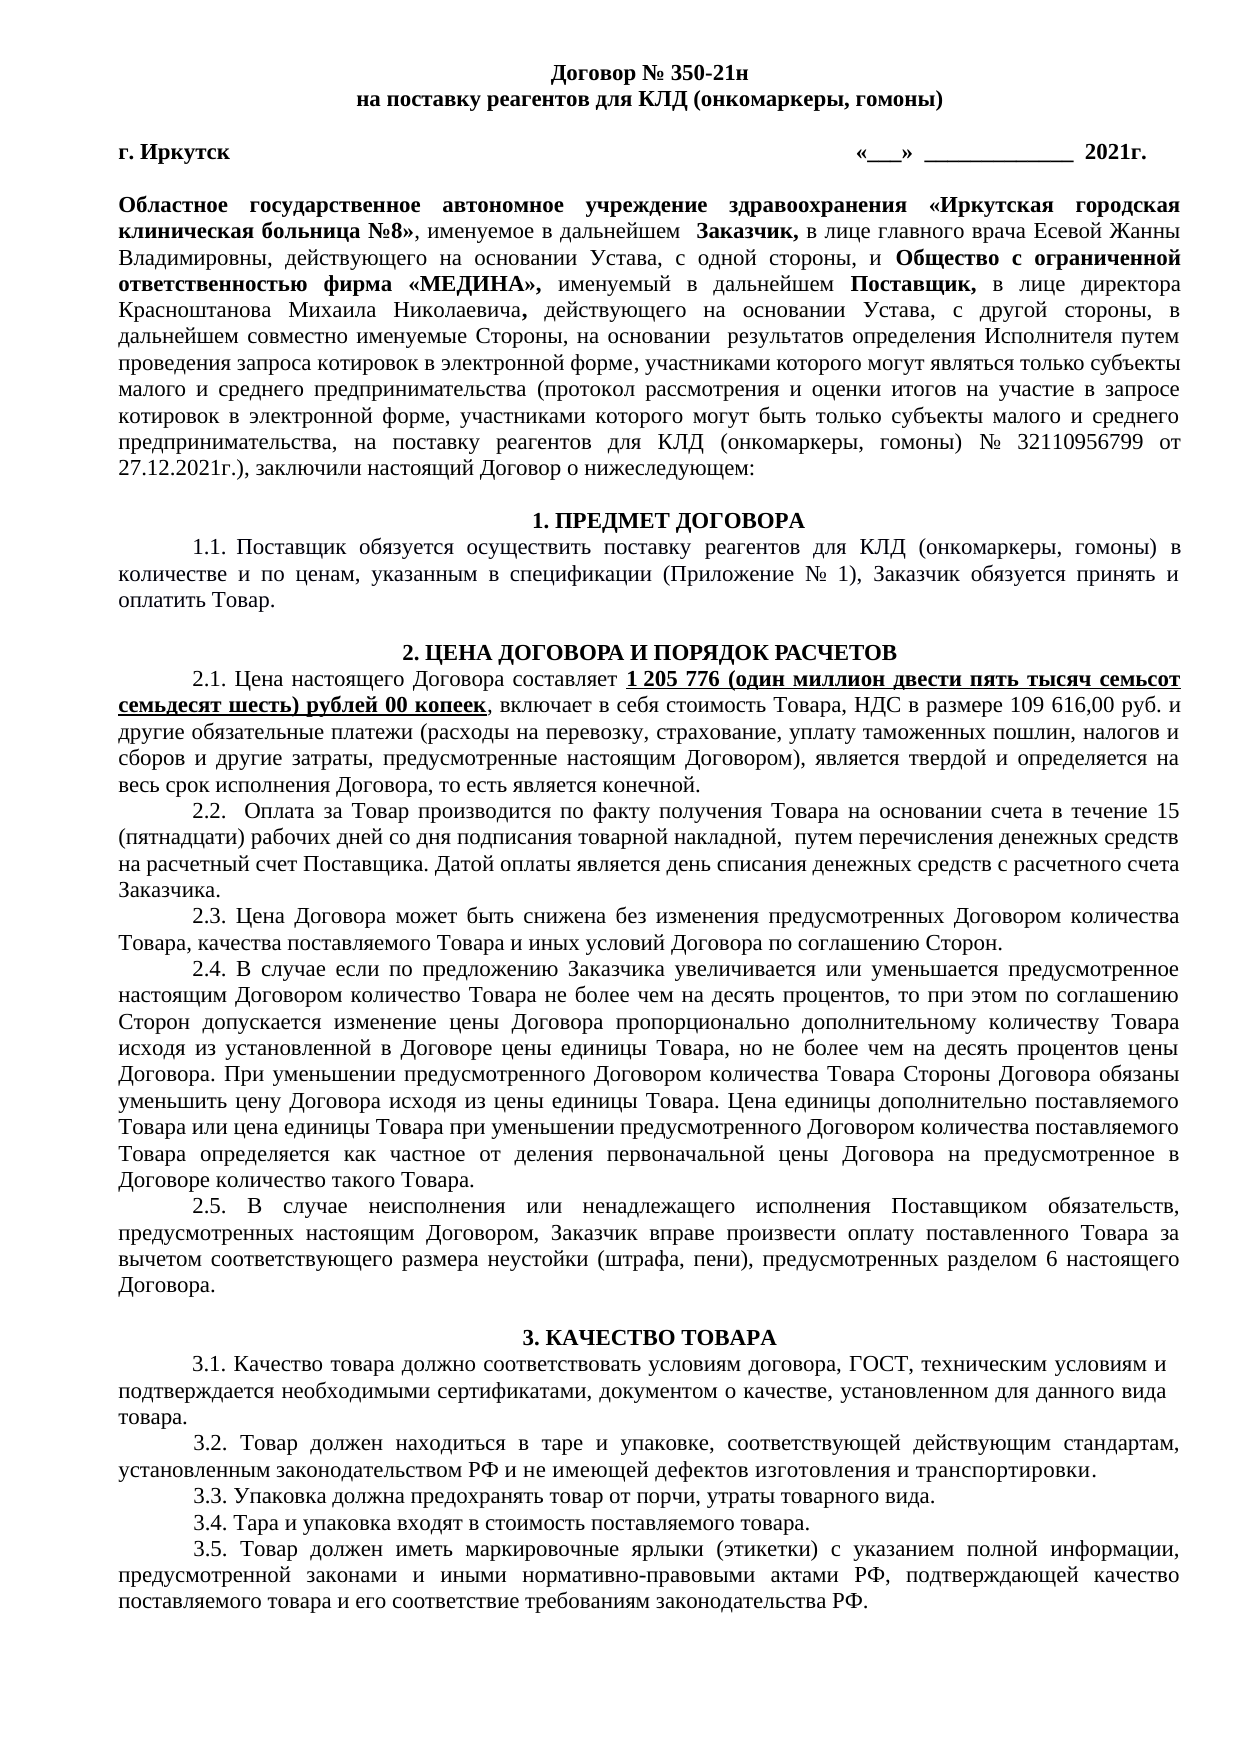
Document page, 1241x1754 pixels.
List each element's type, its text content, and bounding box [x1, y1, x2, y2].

text 2.3. Цена Договора может быть снижена без изменения предусмотренных Договором количества Товара, качества поставляемого Товара и иных условий Договора по соглашению Сторон. [118, 902, 1181, 955]
subtitle ЦЕНА ДОГОВОРА И ПОРЯДОК РАСЧЕТОВ [118, 639, 1181, 665]
list ПРЕДМЕТ ДОГОВОРА [156, 507, 1181, 533]
text г. Иркутск «___» _____________ 2021г. [118, 138, 1181, 164]
text 3.2. Товар должен находиться в таре и упаковке, соответствующей действующим стандартам, установленным законодательством РФ и не имеющей дефектов изготовления и транспортировки. [118, 1429, 1181, 1482]
text 3. КАЧЕСТВО ТОВАРА [118, 1324, 1181, 1350]
text 3.5. Товар должен иметь маркировочные ярлыки (этикетки) с указанием полной информации, предусмотренной законами и иными нормативно-правовыми актами РФ, подтверждающей качество поставляемого товара и его соответствие требованиям законодательства РФ. [118, 1535, 1181, 1614]
text 3.4. Тара и упаковка входят в стоимость поставляемого товара. [118, 1508, 1181, 1535]
list Поставщик обязуется осуществить поставку реагентов для КЛД (онкомаркеры, гомоны) в количестве и по ценам, указанным в спецификации (Приложение № 1), Заказчик обязуется принять и оплатить Товар. [118, 533, 1181, 612]
text 2.5. В случае неисполнения или ненадлежащего исполнения Поставщиком обязательств, предусмотренных настоящим Договором, Заказчик вправе произвести оплату поставленного Товара за вычетом соответствующего размера неустойки (штрафа, пени), предусмотренных разделом 6 настоящего Договора. [118, 1192, 1181, 1298]
title Договор № 350-21н [118, 59, 1181, 85]
text 2.4. В случае если по предложению Заказчика увеличивается или уменьшается предусмотренное настоящим Договором количество Товара не более чем на десять процентов, то при этом по соглашению Сторон допускается изменение цены Договора пропорционально дополнительному количеству Товара исходя из установленной в Договоре цены единицы Товара, но не более чем на десять процентов цены Договора. При уменьшении предусмотренного Договором количества Товара Стороны Договора обязаны уменьшить цену Договора исходя из цены единицы Товара. Цена единицы дополнительно поставляемого Товара или цена единицы Товара при уменьшении предусмотренного Договором количества поставляемого Товара определяется как частное от деления первоначальной цены Договора на предусмотренное в Договоре количество такого Товара. [118, 955, 1181, 1192]
text Областное государственное автономное учреждение здравоохранения «Иркутская городская клиническая больница №8», именуемое в дальнейшем Заказчик, в лице главного врача Есевой Жанны Владимировны, действующего на основании Устава, с одной стороны, и Общество с ограниченной ответственностью фирма «МЕДИНА», именуемый в дальнейшем Поставщик, в лице директора Красноштанова Михаила Николаевича, действующего на основании Устава, с другой стороны, в дальнейшем совместно именуемые Стороны, на основании результатов определения Исполнителя путем проведения запроса котировок в электронной форме, участниками которого могут являться только субъекты малого и среднего предпринимательства (протокол рассмотрения и оценки итогов на участие в запросе котировок в электронной форме, участниками которого могут быть только субъекты малого и среднего предпринимательства, на поставку реагентов для КЛД (онкомаркеры, гомоны) № 32110956799 от 27.12.2021г.), заключили настоящий Договор о нижеследующем: [118, 191, 1181, 481]
text 2.1. Цена настоящего Договора составляет 1 205 776 (один миллион двести пять тысяч семьсот семьдесят шесть) рублей 00 копеек, включает в себя стоимость Товара, НДС в размере 109 616,00 руб. и другие обязательные платежи (расходы на перевозку, страхование, уплату таможенных пошлин, налогов и сборов и другие затраты, предусмотренные настоящим Договором), является твердой и определяется на весь срок исполнения Договора, то есть является конечной. [118, 665, 1181, 797]
text 2.2. Оплата за Товар производится по факту получения Товара на основании счета в течение 15 (пятнадцати) рабочих дней со дня подписания товарной накладной, путем перечисления денежных средств на расчетный счет Поставщика. Датой оплаты является день списания денежных средств с расчетного счета Заказчика. [118, 797, 1181, 902]
text на поставку реагентов для КЛД (онкомаркеры, гомоны) [118, 85, 1181, 112]
text 3.1. Качество товара должно соответствовать условиям договора, ГОСТ, техническим условиям и подтверждается необходимыми сертификатами, документом о качестве, установленном для данного вида товара. [118, 1350, 1168, 1429]
text 3.3. Упаковка должна предохранять товар от порчи, утраты товарного вида. [118, 1482, 1181, 1508]
